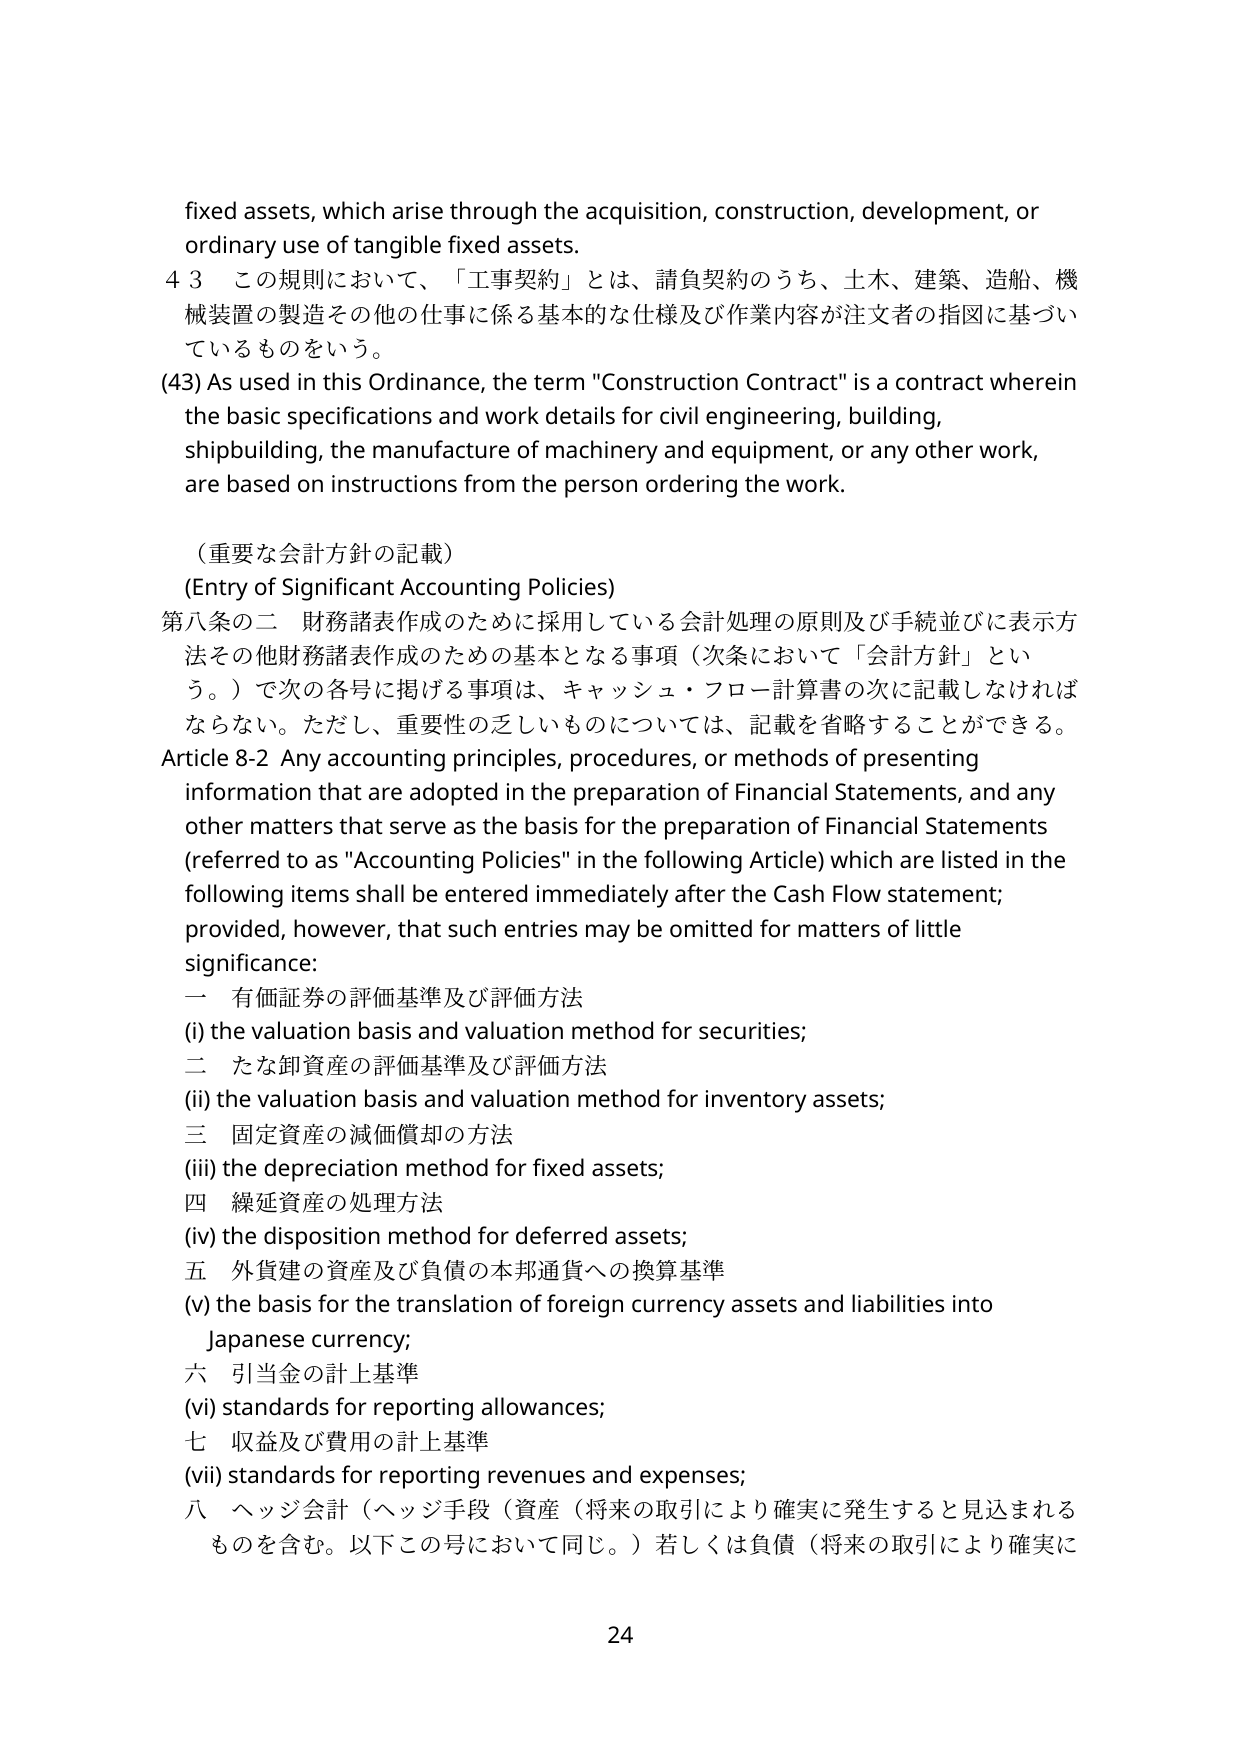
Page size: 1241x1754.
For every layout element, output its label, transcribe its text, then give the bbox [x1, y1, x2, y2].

text (43) As used in this Ordinance, the term "Construction Contract" is a contract wherein the basic specifications and work details for civil engineering, building, shipbuilding, the manufacture of machinery and equipment, or any other work, are based on instructions from the person ordering the work. [161, 364, 1079, 501]
text (ii) the valuation basis and valuation method for inventory assets; [184, 1082, 1079, 1116]
text (Entry of Significant Accounting Policies) [184, 569, 1079, 604]
text 五 外貨建の資産及び負債の本邦通貨への換算基準 [184, 1253, 1079, 1287]
text （重要な会計方針の記載） [184, 535, 1079, 569]
text 四 繰延資産の処理方法 [184, 1184, 1079, 1219]
text (iv) the disposition method for deferred assets; [184, 1219, 1079, 1253]
text 一 有価証券の評価基準及び評価方法 [184, 979, 1079, 1014]
text (v) the basis for the translation of foreign currency assets and liabilities into Japanese currency; [184, 1287, 1079, 1355]
text 六 引当金の計上基準 [184, 1355, 1079, 1389]
text (iii) the depreciation method for fixed assets; [184, 1150, 1079, 1184]
text (vi) standards for reporting allowances; [184, 1389, 1079, 1424]
text 二 たな卸資産の評価基準及び評価方法 [184, 1048, 1079, 1082]
text 七 収益及び費用の計上基準 [184, 1424, 1079, 1458]
text 三 固定資産の減価償却の方法 [184, 1116, 1079, 1150]
text (i) the valuation basis and valuation method for securities; [184, 1014, 1079, 1048]
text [184, 1492, 1079, 1560]
text 第八条の二 財務諸表作成のために採用している会計処理の原則及び手続並びに表示方法その他財務諸表作成のための基本となる事項（次条において「会計方針」という。）で次の各号に掲げる事項は、キャッシュ・フロー計算書の次に記載しなければならない。ただし、重要性の乏しいものについては、記載を省略することができる。 [161, 604, 1079, 740]
text (vii) standards for reporting revenues and expenses; [184, 1458, 1079, 1492]
text ４３ この規則において、「工事契約」とは、請負契約のうち、土木、建築、造船、機械装置の製造その他の仕事に係る基本的な仕様及び作業内容が注文者の指図に基づいているものをいう。 [161, 262, 1079, 364]
text Article 8-2 Any accounting principles, procedures, or methods of presenting information that are adopted in the preparation of Financial Statements, and any other matters that serve as the basis for the preparation of Financial Statements (referred to as "Accounting Policies" in the following Article) which are listed in the following items shall be entered immediately after the Cash Flow statement; provided, however, that such entries may be omitted for matters of little significance: [161, 740, 1079, 979]
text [161, 194, 1079, 262]
